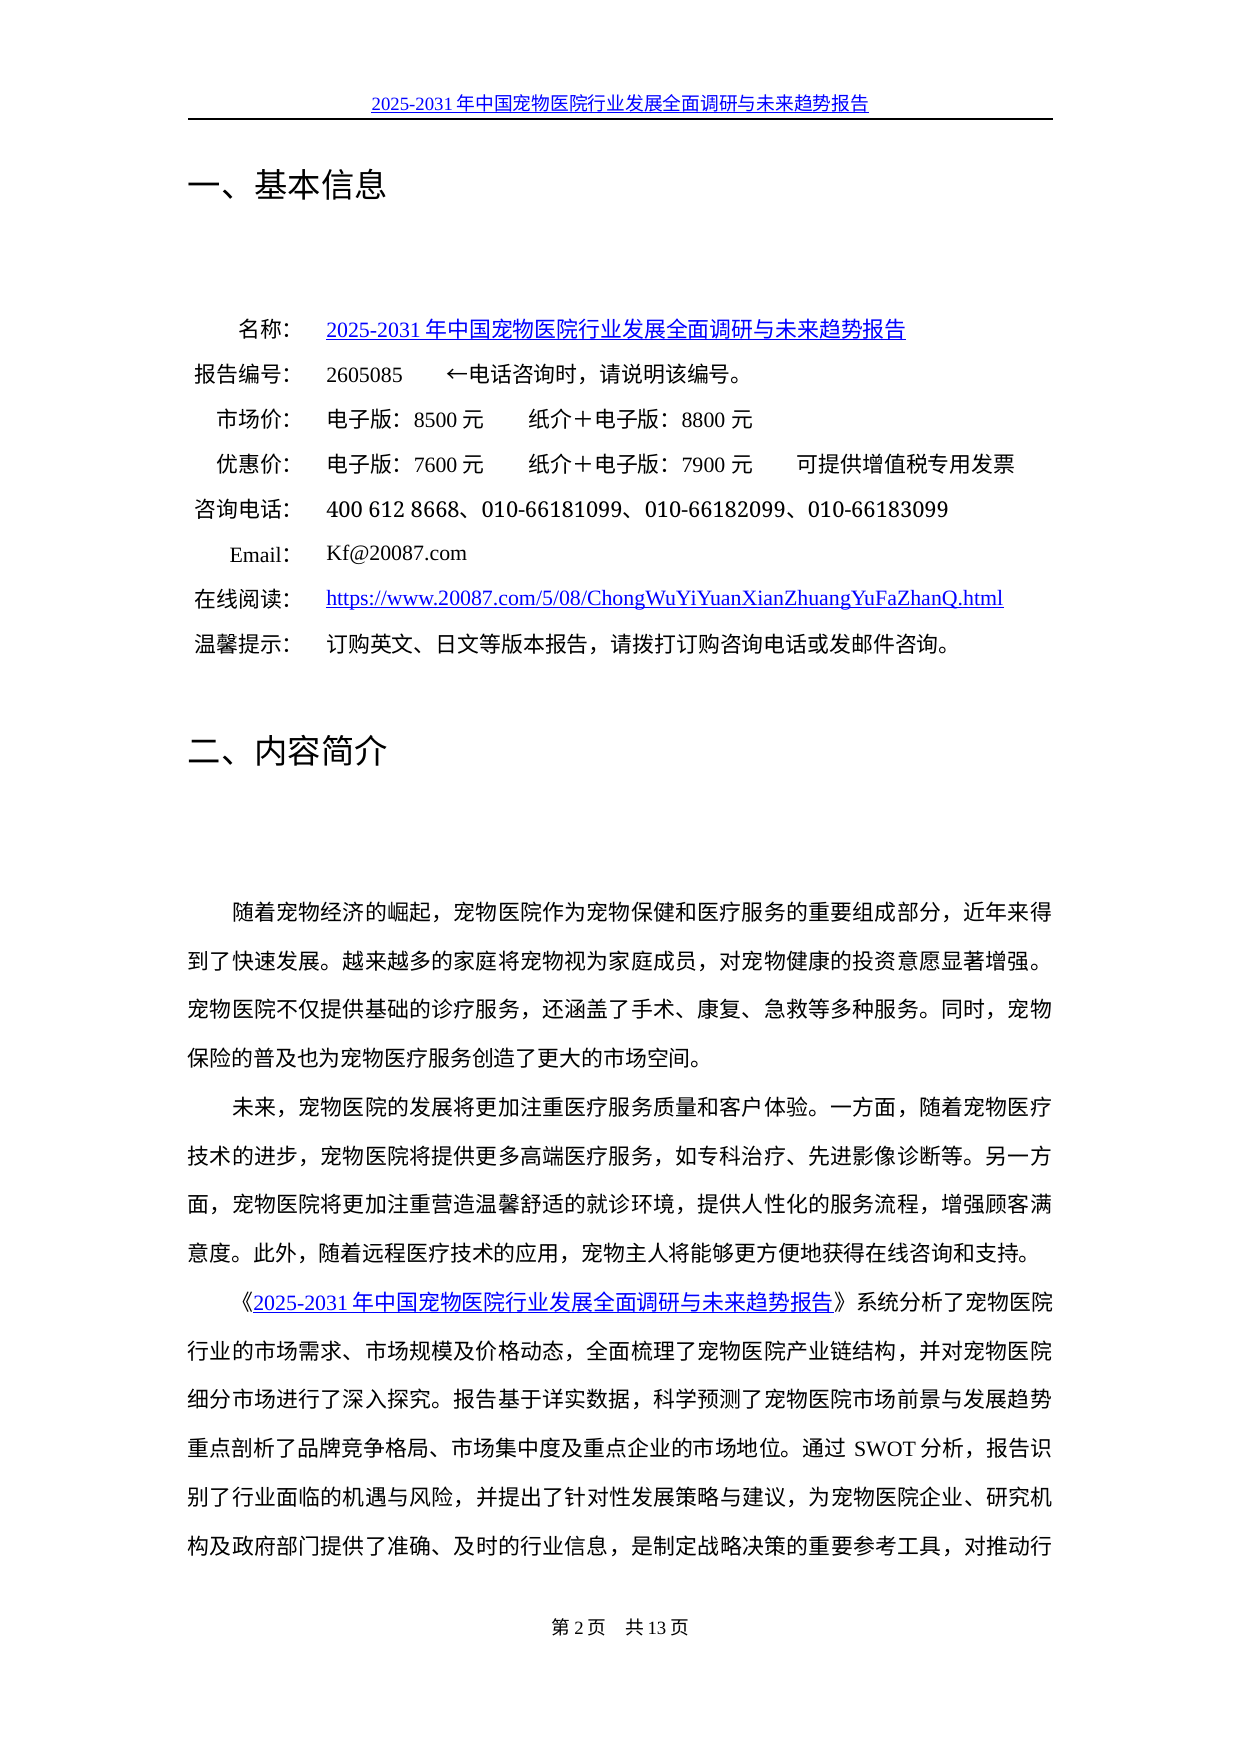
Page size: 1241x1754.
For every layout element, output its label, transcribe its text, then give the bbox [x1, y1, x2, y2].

table_header 名称： [167, 312, 315, 357]
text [187, 894, 1053, 1561]
title 一、基本信息 [187, 150, 1053, 215]
table_cell 温馨提示： [167, 627, 315, 672]
table_cell 2605085 ←电话咨询时，请说明该编号。 [315, 357, 1073, 402]
table_cell 在线阅读： [167, 582, 315, 627]
table_cell 优惠价： [167, 447, 315, 492]
table_cell 市场价： [167, 402, 315, 447]
table_cell [315, 582, 1073, 627]
table_cell 订购英文、日文等版本报告，请拨打订购咨询电话或发邮件咨询。 [315, 627, 1073, 672]
table_cell 电子版：8500 元 纸介＋电子版：8800 元 [315, 402, 1073, 447]
table_cell 报告编号： [167, 357, 315, 402]
table_cell Email： [167, 537, 315, 582]
table_header 2025-2031年中国宠物医院行业发展全面调研与未来趋势报告 [315, 312, 1073, 357]
table_cell 咨询电话： [167, 492, 315, 537]
title 二、内容简介 [187, 717, 1053, 782]
table_cell 400 612 8668、010-66181099、010-66182099、010-66183099 [315, 492, 1073, 537]
table_cell 电子版：7600 元 纸介＋电子版：7900 元 可提供增值税专用发票 [315, 447, 1073, 492]
table_cell Kf@20087.com [315, 537, 1073, 582]
